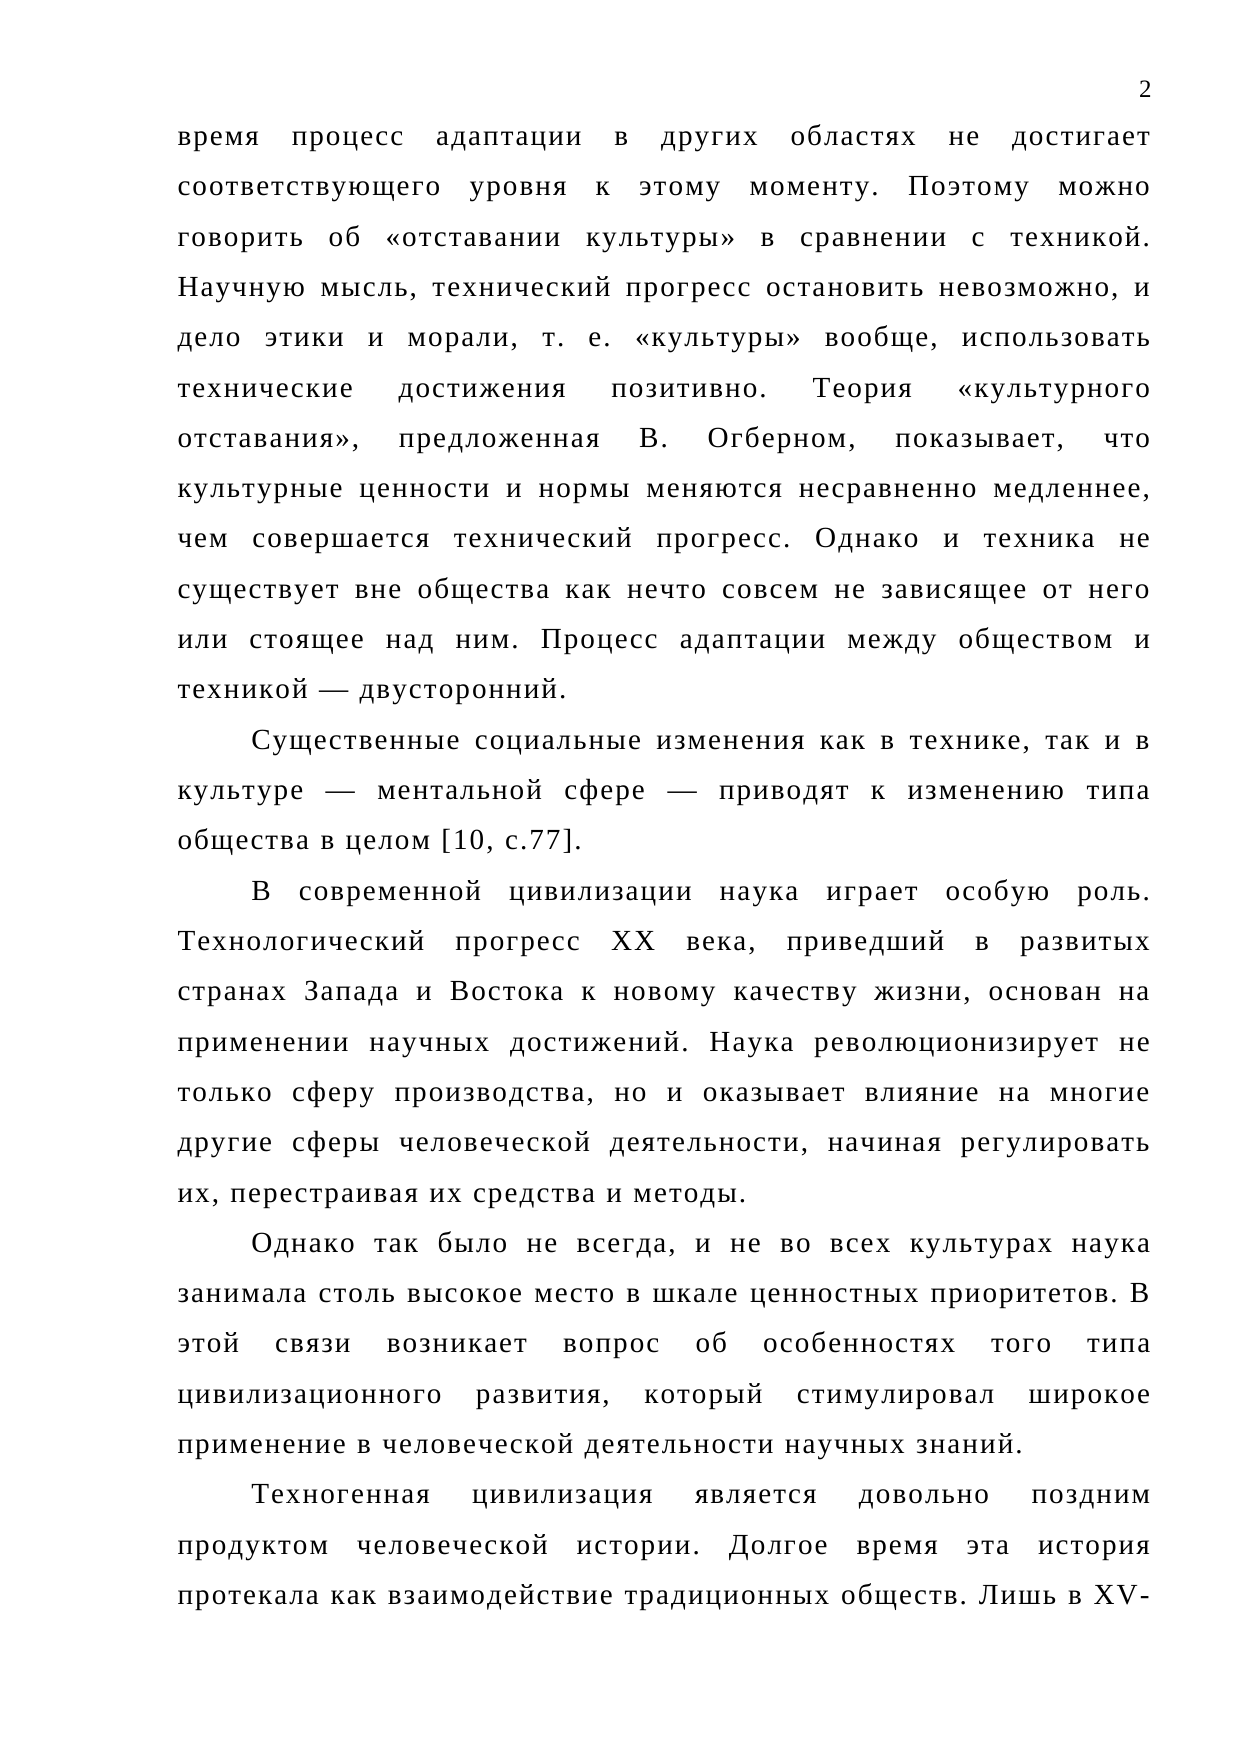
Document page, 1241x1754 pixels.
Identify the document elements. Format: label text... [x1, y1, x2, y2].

text Однако так было не всегда, и не во всех культурах наука занимала столь высокое место в шкале ценностных приоритетов. В этой связи возникает вопрос об особенностях того типа цивилизационного развития, который стимулировал широкое применение в человеческой деятельности научных знаний. [177, 1225, 1152, 1460]
text Существенные социальные изменения как в технике, так и в культуре — ментальной сфере — приводят к изменению типа общества в целом [10, с.77]. [177, 722, 1152, 856]
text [177, 118, 1152, 705]
text В современной цивилизации наука играет особую роль. Технологический прогресс ХХ века, приведший в развитых странах Запада и Востока к новому качеству жизни, основан на применении научных достижений. Наука революционизирует не только сферу производства, но и оказывает влияние на многие другие сферы человеческой деятельности, начиная регулировать их, перестраивая их средства и методы. [177, 873, 1152, 1208]
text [177, 1477, 1152, 1611]
